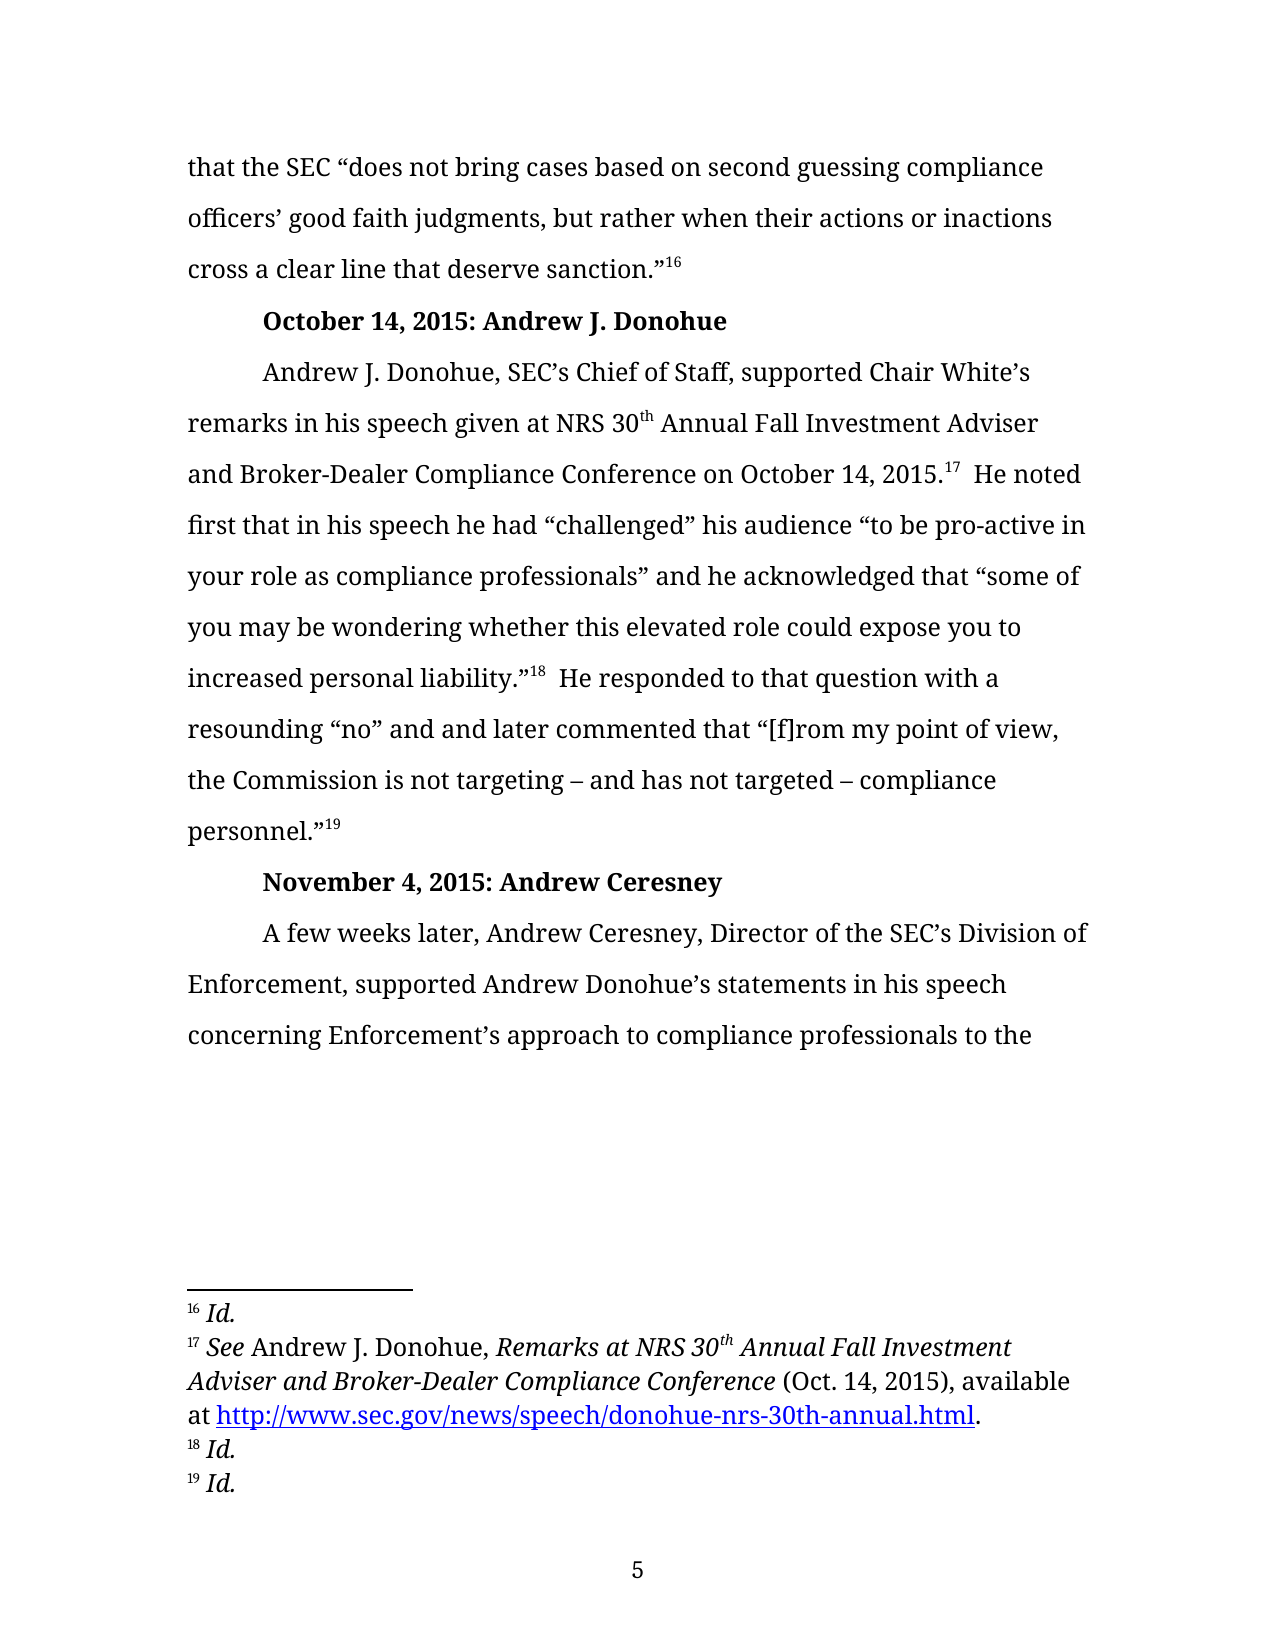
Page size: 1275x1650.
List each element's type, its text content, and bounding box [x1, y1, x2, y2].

text On July 15, 2015, Chair White in a speech noted that there was no new enforcement directive singling out CCOs for particularly harsh treatment. Specifically, she commented that “it is not our intention to use our enforcement program to target compliance professionals” and continued that “[b]eing a CCO does not provide immunity from liability, but neither should our enforcement actions be seen by conscientious and diligent compliance professionals as a threat.” Chair White finally stated that the SEC “does not bring cases based on second guessing compliance officers’ good faith judgments, but rather when their actions or inactions cross a clear line that deserve sanction.” [187, 150, 1087, 286]
text Andrew J. Donohue, SEC’s Chief of Staff, supported Chair White’s remarks in his speech given at NRS 30th Annual Fall Investment Adviser and Broker-Dealer Compliance Conference on October 14, 2015. He noted first that in his speech he had “challenged” his audience “to be pro-active in your role as compliance professionals” and he acknowledged that “some of you may be wondering whether this elevated role could expose you to increased personal liability.” He responded to that question with a resounding “no” and and later commented that “[f]rom my point of view, the Commission is not targeting – and has not targeted – compliance personnel.” [187, 354, 1087, 848]
text November 4, 2015: Andrew Ceresney [187, 864, 1087, 899]
text A few weeks later, Andrew Ceresney, Director of the SEC’s Division of Enforcement, supported Andrew Donohue’s statements in his speech concerning Enforcement’s approach to compliance professionals to the National Conference for the National Society of Compliance Professionals. In his opening, he remarked: [187, 916, 1087, 1103]
text October 14, 2015: Andrew J. Donohue [187, 303, 1087, 337]
